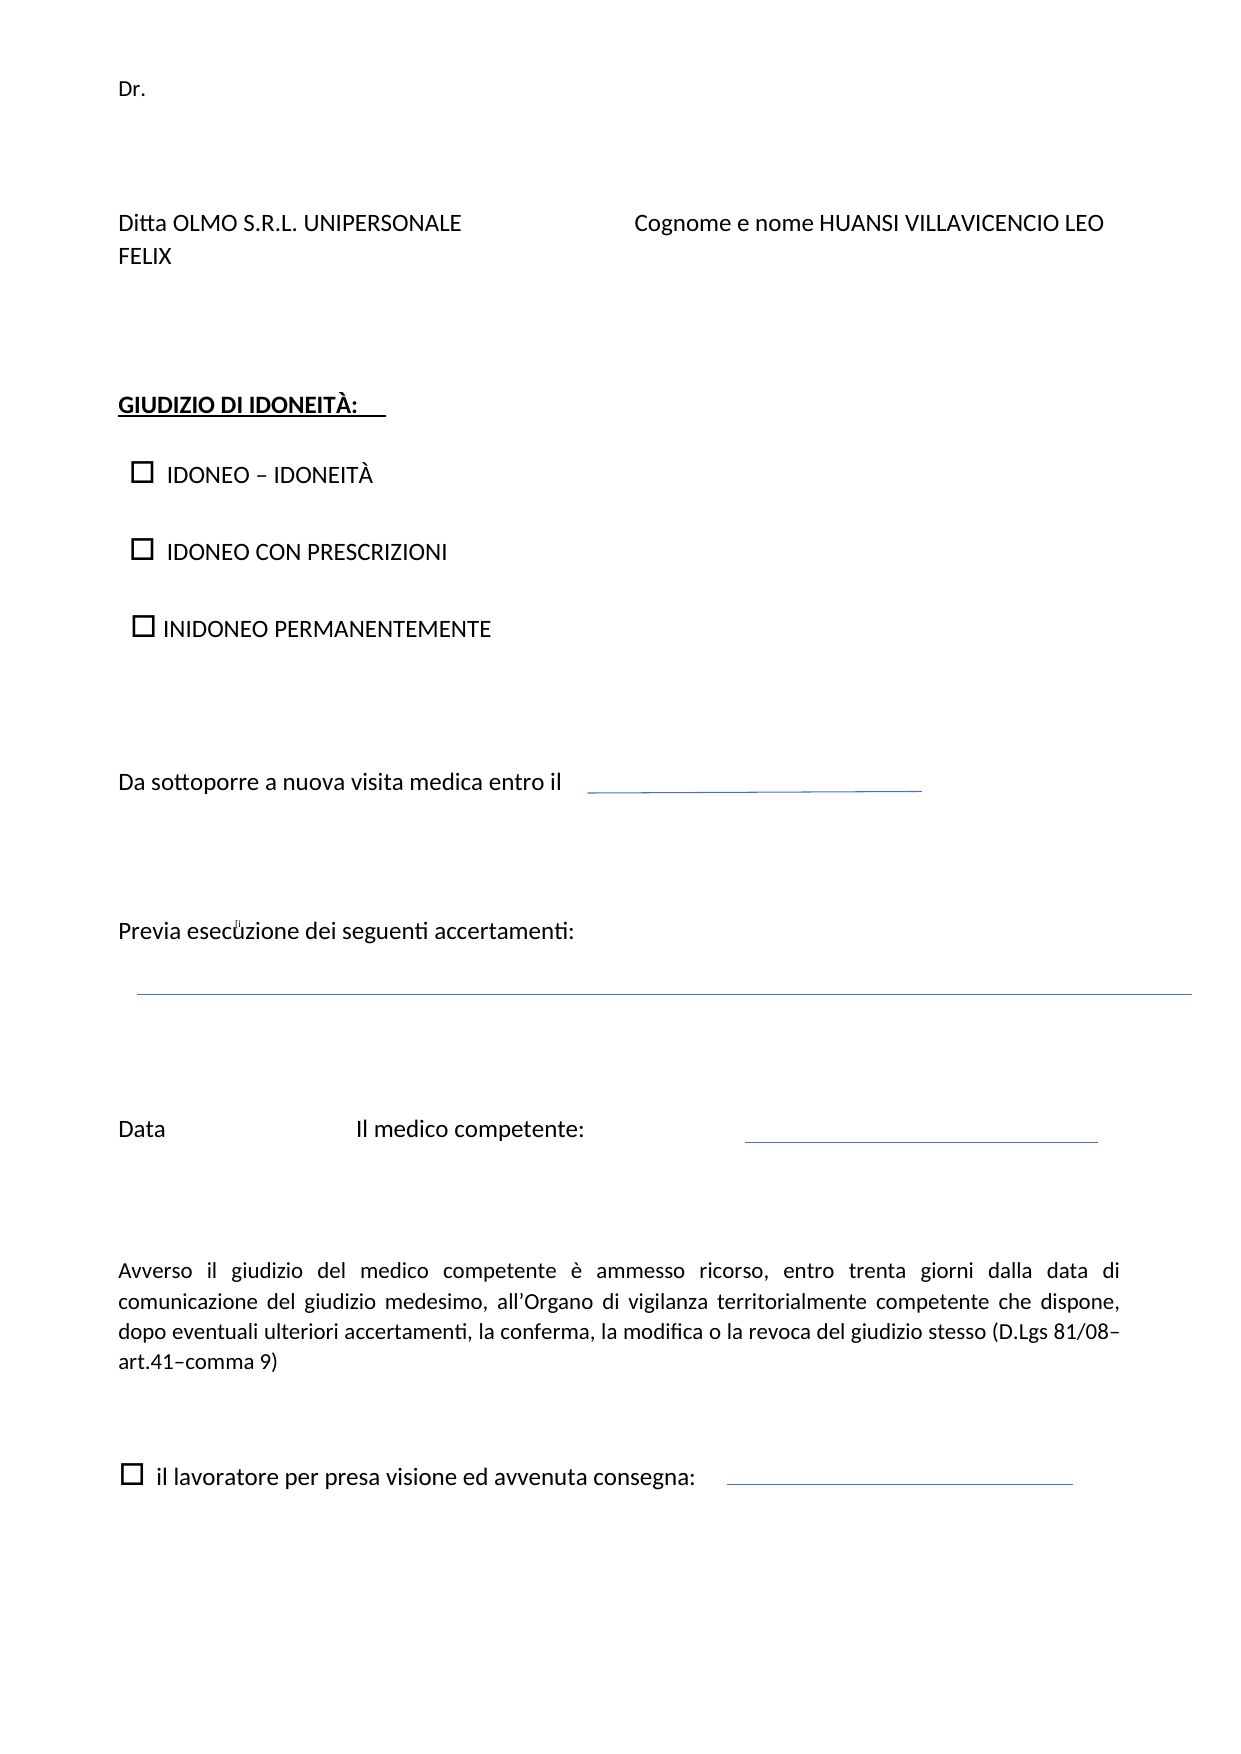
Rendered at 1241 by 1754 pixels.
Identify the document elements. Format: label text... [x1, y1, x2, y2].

text Previa esecuzione dei seguenti accertamenti: [118, 915, 1122, 946]
text □ IDONEO CON PRESCRIZIONI [118, 516, 1122, 572]
text GIUDIZIO DI IDONEITÀ: [118, 389, 1122, 419]
text Data Il medico competente: [118, 1113, 1122, 1144]
text Avverso il giudizio del medico competente è ammesso ricorso, entro trenta giorni dalla data di comunicazione del giudizio medesimo, all’Organo di vigilanza territorialmente competente che dispone, dopo eventuali ulteriori accertamenti, la conferma, la modifica o la revoca del giudizio stesso (D.Lgs 81/08–art.41–comma 9) [118, 1257, 1122, 1375]
text □ IDONEO – IDONEITÀ [118, 439, 1122, 494]
text Ditta OLMO S.R.L. UNIPERSONALE Cognome e nome HUANSI VILLAVICENCIO LEO FELIX [118, 207, 1122, 271]
text Da sottoporre a nuova visita medica entro il [118, 766, 1122, 797]
text □ INIDONEO PERMANENTEMENTE [118, 593, 1122, 648]
text □ il lavoratore per presa visione ed avvenuta consegna: [118, 1441, 1122, 1497]
